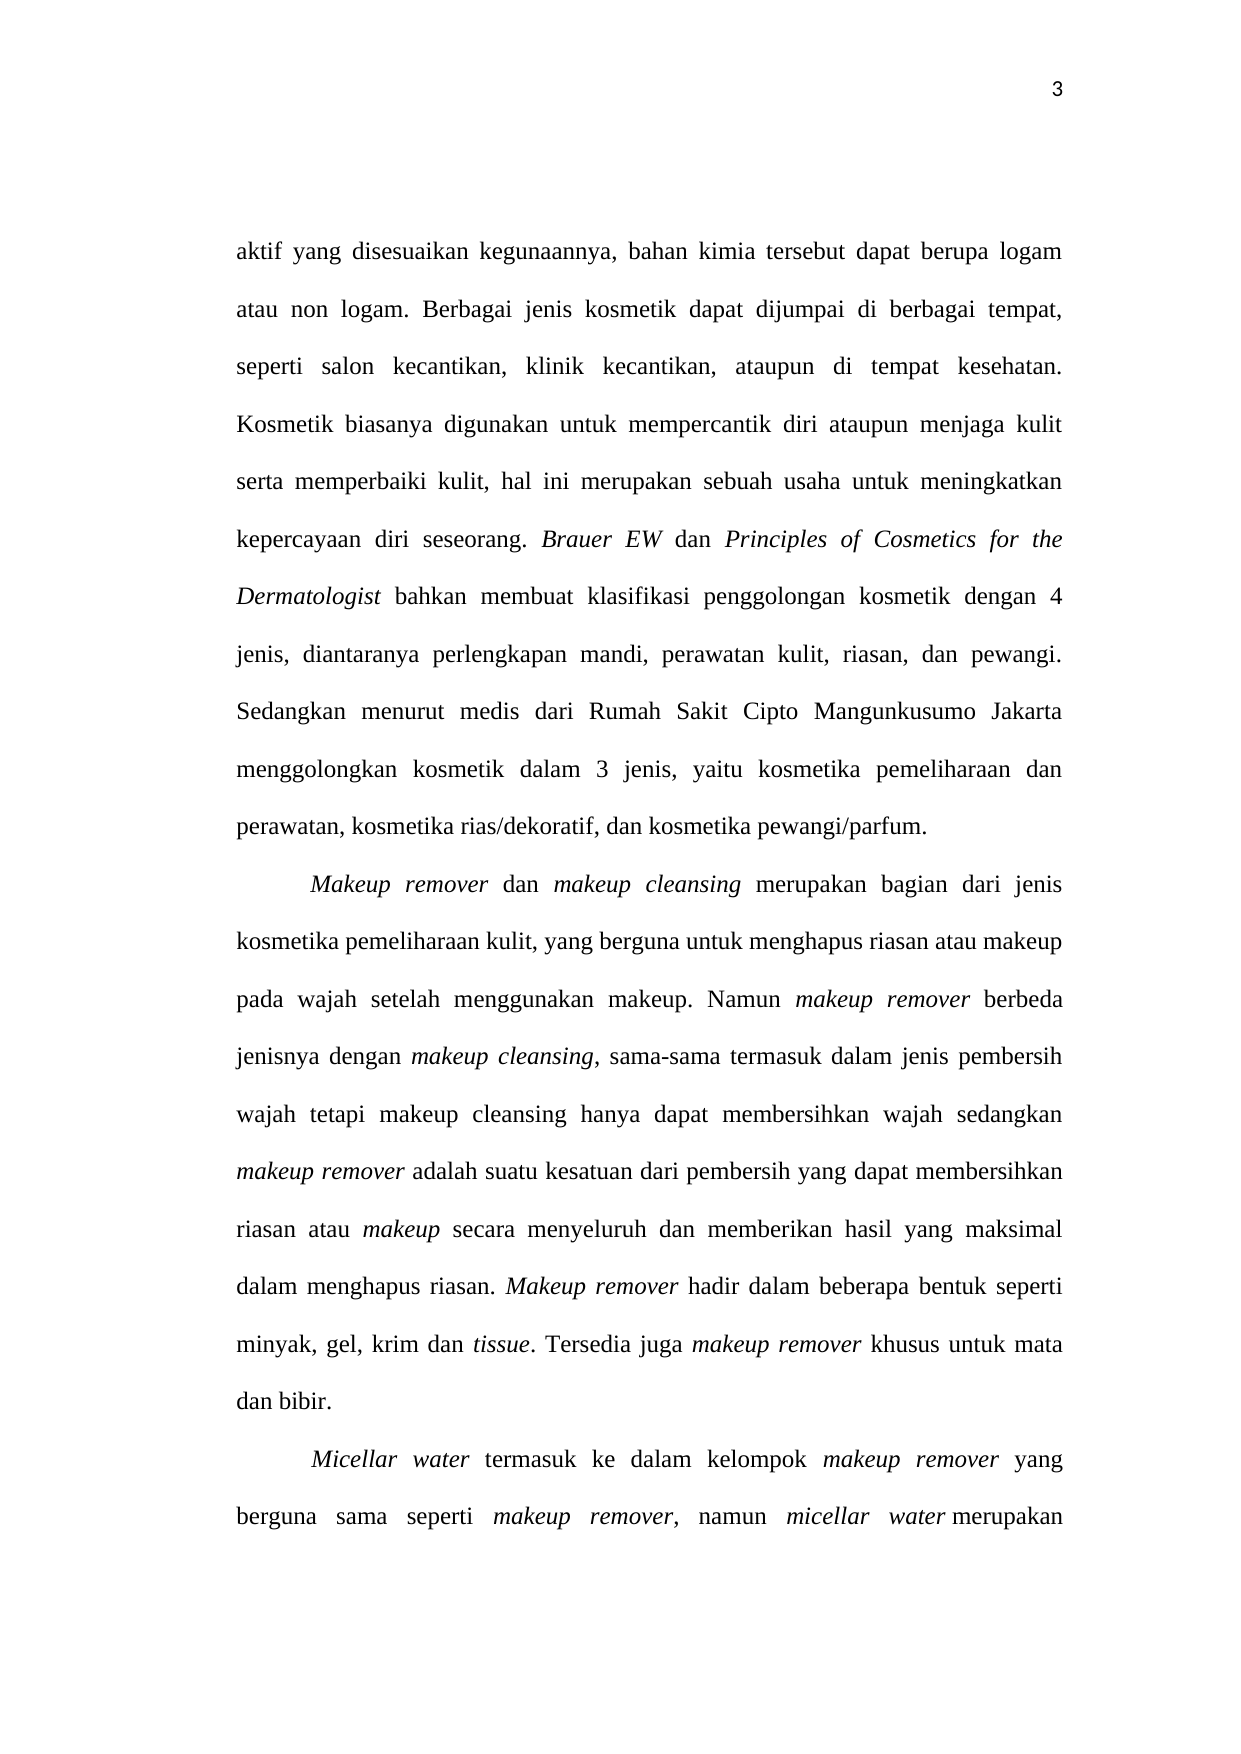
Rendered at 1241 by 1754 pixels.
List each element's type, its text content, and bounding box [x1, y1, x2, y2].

text Makeup remover dan makeup cleansing merupakan bagian dari jenis kosmetika pemeliharaan kulit, yang berguna untuk menghapus riasan atau makeup pada wajah setelah menggunakan makeup. Namun makeup remover berbeda jenisnya dengan makeup cleansing, sama-sama termasuk dalam jenis pembersih wajah tetapi makeup cleansing hanya dapat membersihkan wajah sedangkan makeup remover adalah suatu kesatuan dari pembersih yang dapat membersihkan riasan atau makeup secara menyeluruh dan memberikan hasil yang maksimal dalam menghapus riasan. Makeup remover hadir dalam beberapa bentuk seperti minyak, gel, krim dan tissue. Tersedia juga makeup remover khusus untuk mata dan bibir. [236, 869, 1063, 1329]
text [236, 1444, 1063, 1530]
text Makeup remover dan makeup cleansing merupakan bagian dari jenis kosmetika pemeliharaan kulit, yang berguna untuk menghapus riasan atau makeup pada wajah setelah menggunakan makeup. Namun makeup remover berbeda jenisnya dengan makeup cleansing, sama-sama termasuk dalam jenis pembersih wajah tetapi makeup cleansing hanya dapat membersihkan wajah sedangkan makeup remover adalah suatu kesatuan dari pembersih yang dapat membersihkan riasan atau makeup secara menyeluruh dan memberikan hasil yang maksimal dalam menghapus riasan. Makeup remover hadir dalam beberapa bentuk seperti minyak, gel, krim dan tissue. Tersedia juga makeup remover khusus untuk mata dan bibir. [236, 1357, 1063, 1415]
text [236, 236, 1063, 840]
